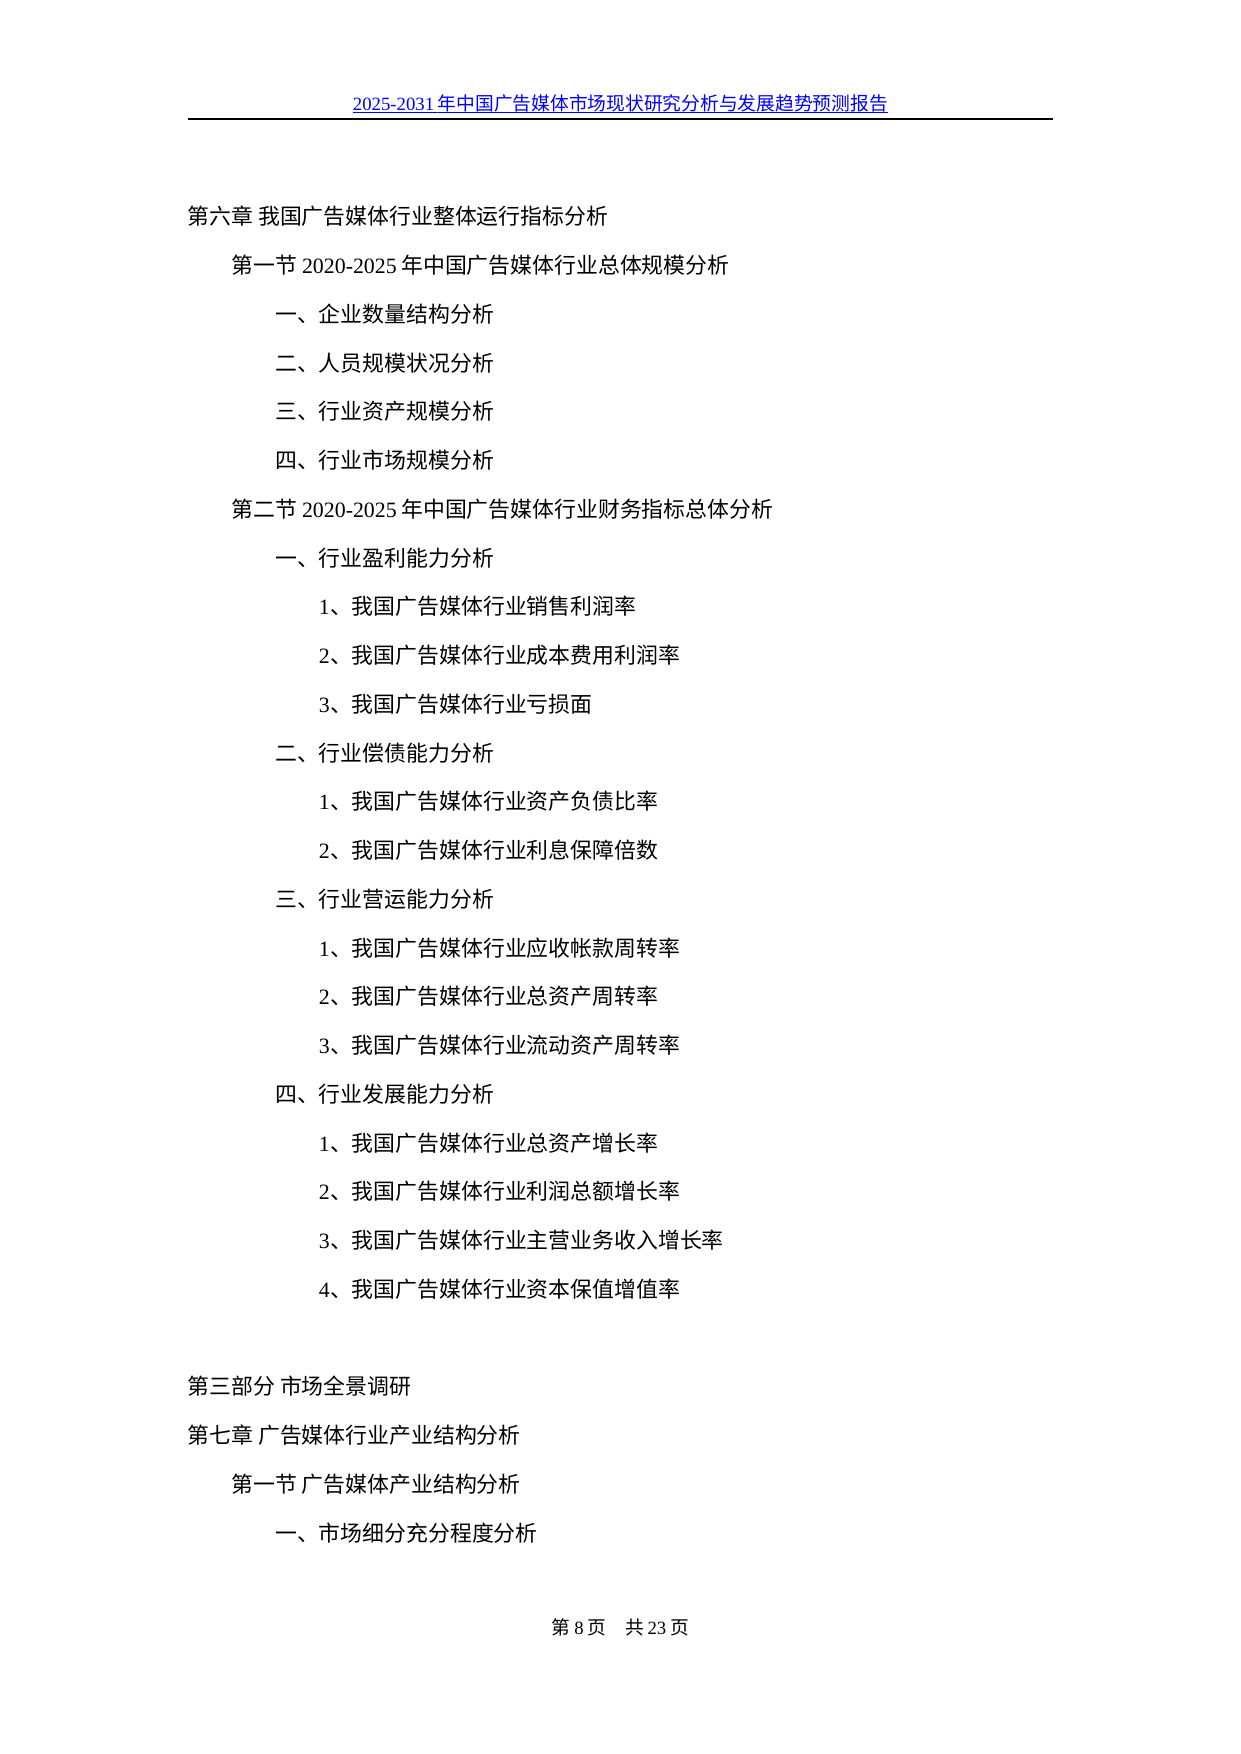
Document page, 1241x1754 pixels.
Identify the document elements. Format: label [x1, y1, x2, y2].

text [187, 150, 1053, 1548]
